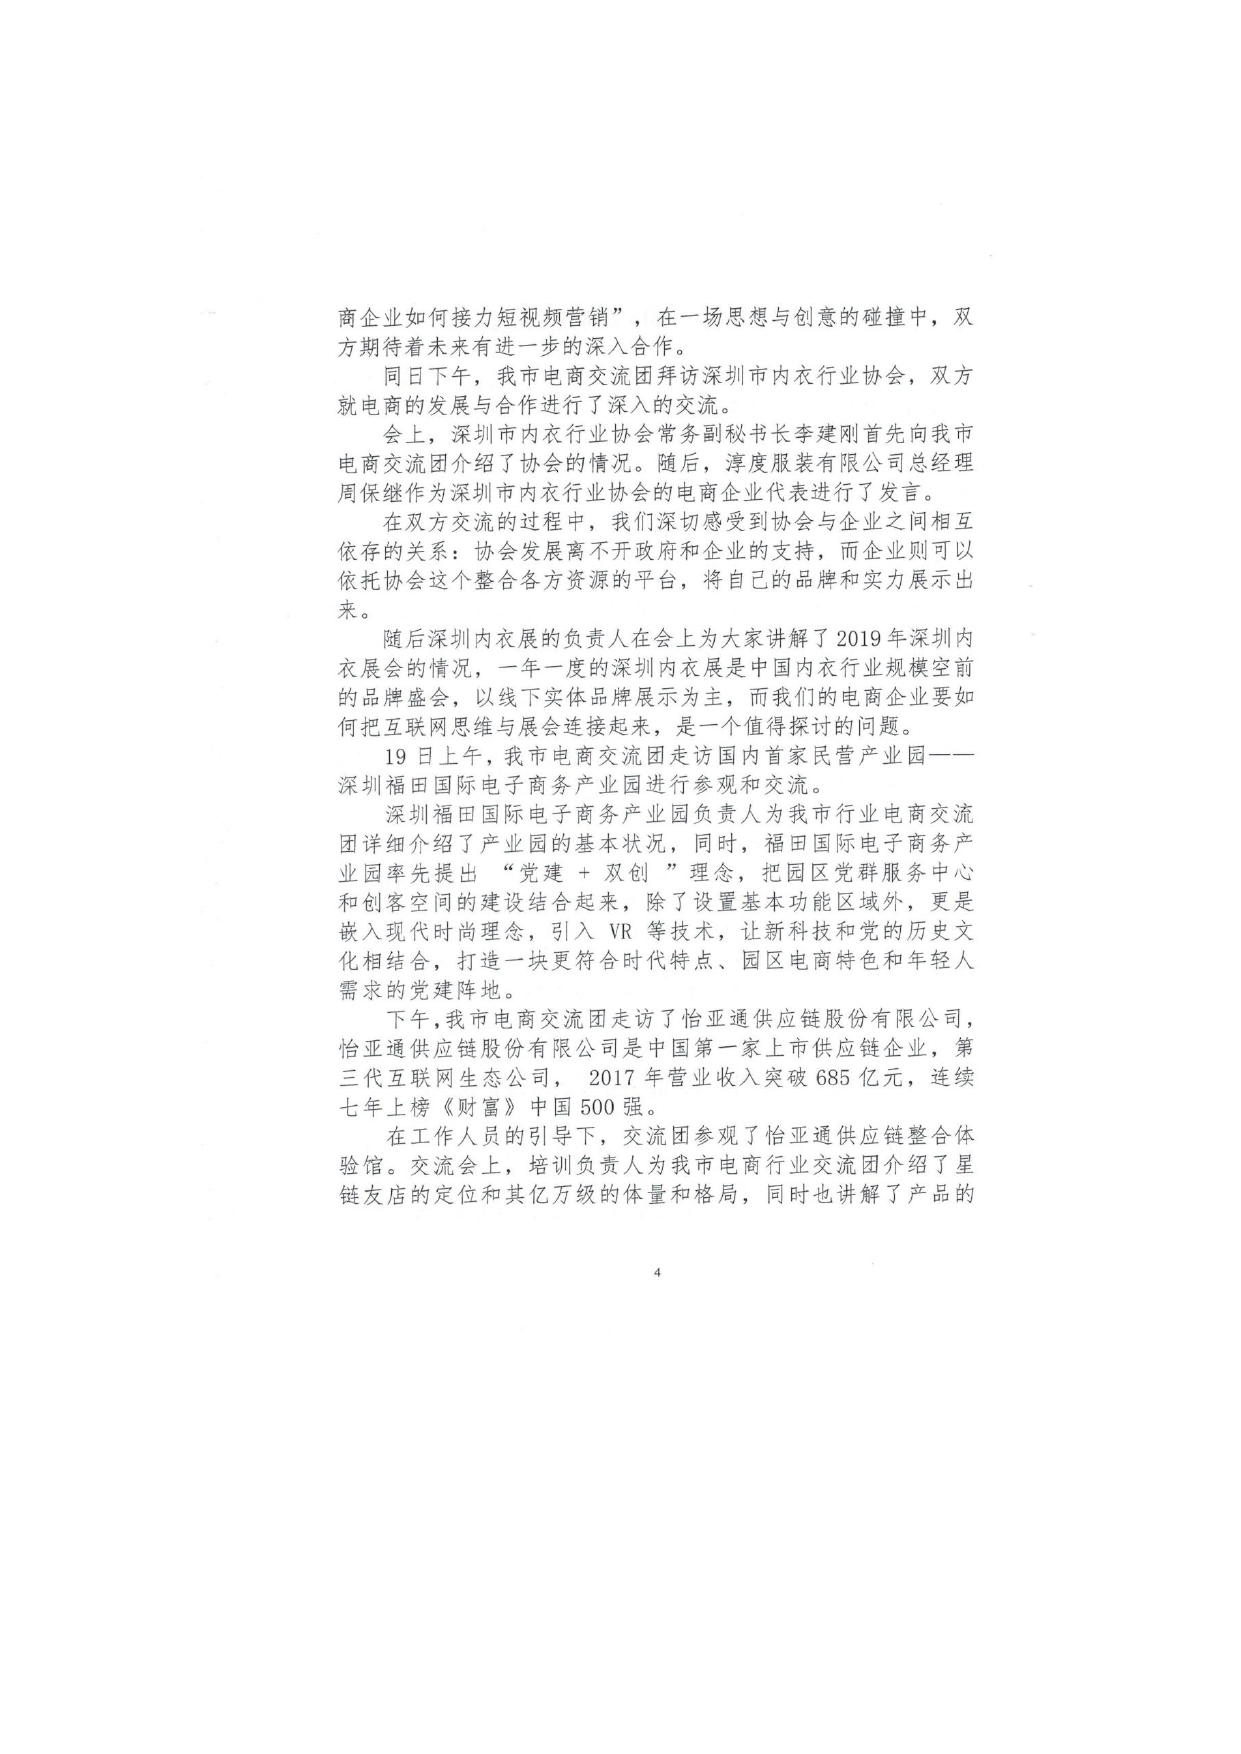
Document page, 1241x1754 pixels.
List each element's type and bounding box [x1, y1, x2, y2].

picture [187, 162, 1052, 1351]
